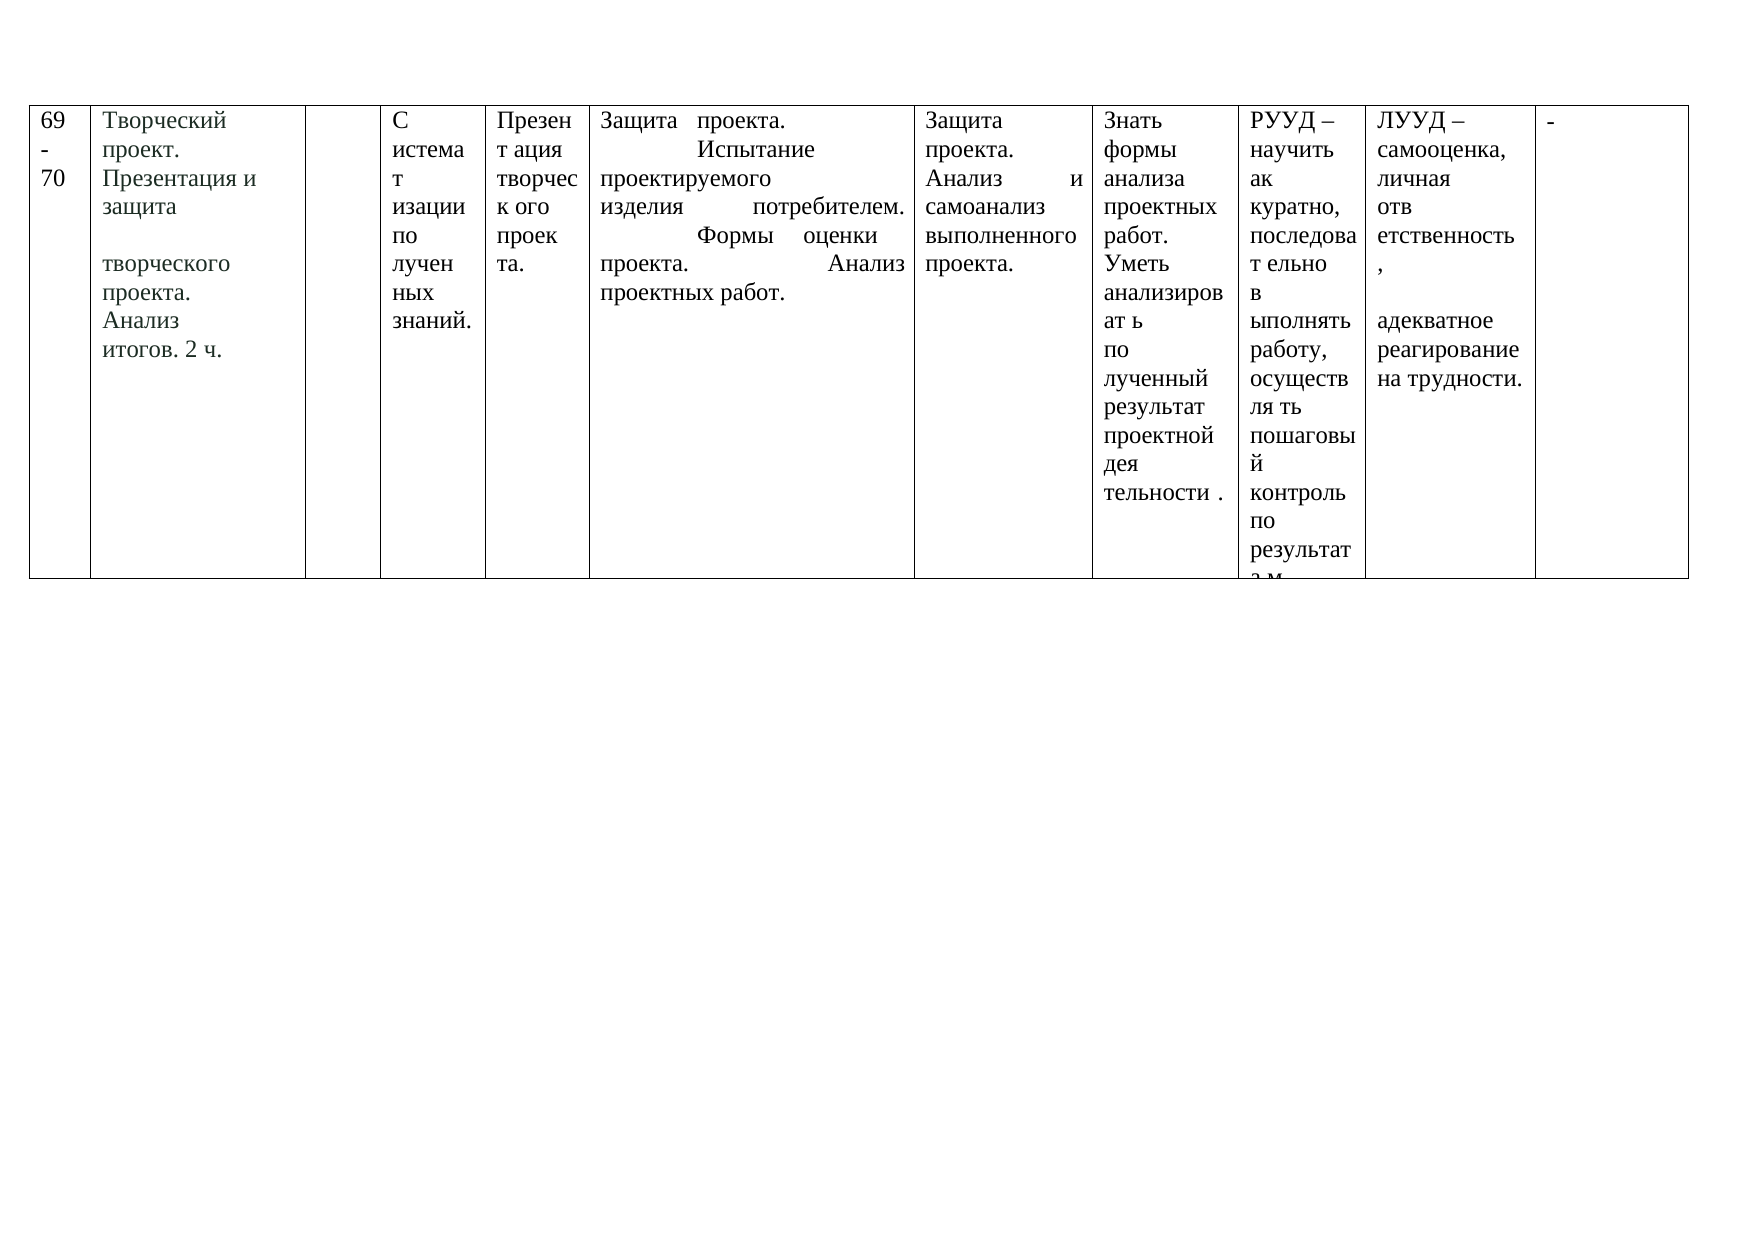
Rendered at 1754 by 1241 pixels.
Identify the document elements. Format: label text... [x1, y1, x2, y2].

table_header Творческий проект. Презентация и защита творческого проекта. Анализ итогов. 2 ч. [91, 106, 305, 578]
table_header ЛУУД – самооценка, личная ответственность , адекватное реагирование на трудности. [1366, 106, 1535, 578]
table_header Защита проекта. Испытание проектируемого изделия потребителем. Формы оценки проекта. Анализ проектных работ. [590, 106, 914, 578]
table_header Защита проекта. Анализ и самоанализ выполненного проекта. [915, 106, 1092, 578]
table_header Знать формы анализа проектных работ. Уметь анализироват ь полученный результат проектной деятельности . [1093, 106, 1238, 578]
table_header - [1536, 106, 1688, 578]
table_header 69 -70 [30, 106, 90, 578]
table_header РУУД – научить аккуратно, последоват ельно выполнять работу, осуществля ть пошаговый контроль по результата м. [1239, 106, 1365, 578]
table_header [306, 106, 380, 578]
table_header Система тизации получен ных знаний. [381, 106, 485, 578]
table_header Презент ация творческ ого проекта. [486, 106, 589, 578]
